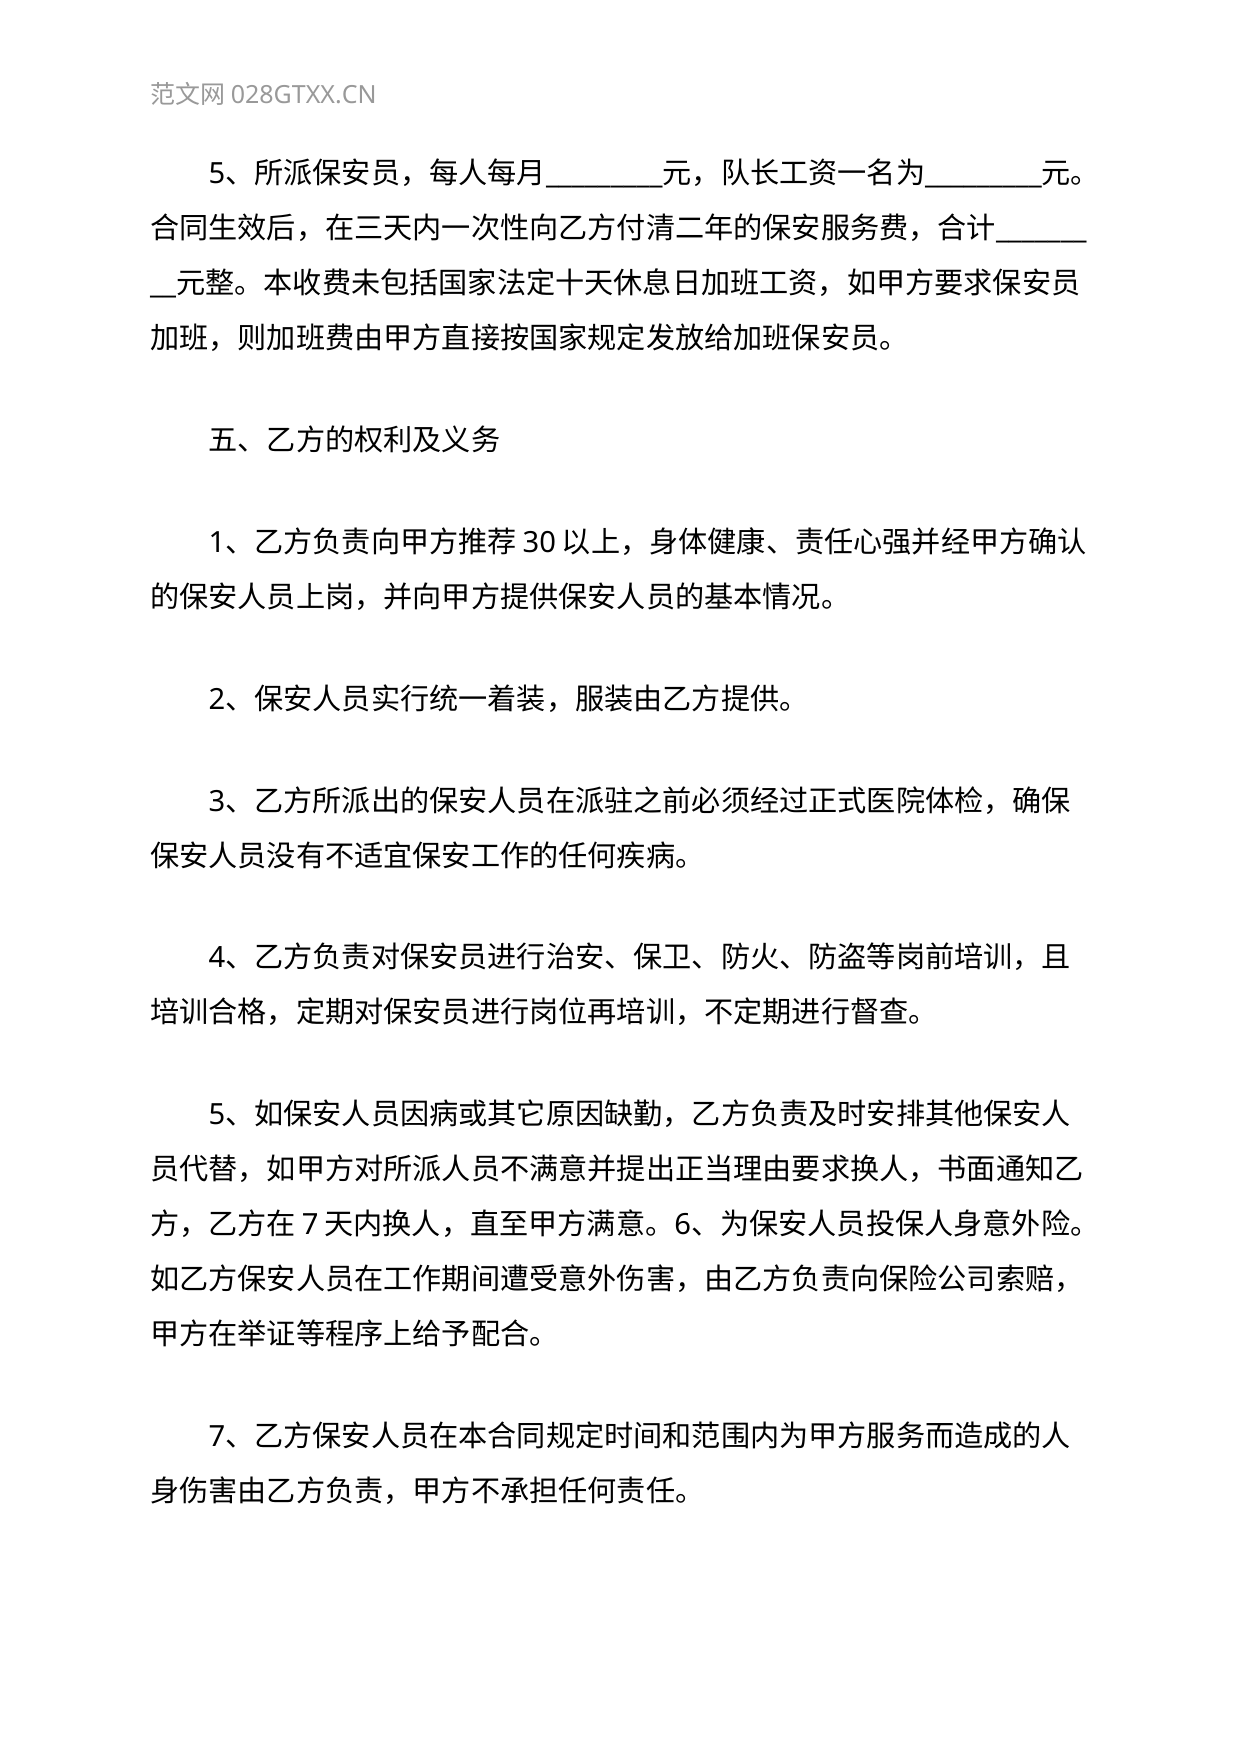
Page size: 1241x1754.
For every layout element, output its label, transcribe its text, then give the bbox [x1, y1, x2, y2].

text 7、乙方保安人员在本合同规定时间和范围内为甲方服务而造成的人身伤害由乙方负责，甲方不承担任何责任。 [150, 1412, 1090, 1510]
text 五、乙方的权利及义务 [150, 417, 1090, 459]
text 2、保安人员实行统一着装，服装由乙方提供。 [150, 675, 1090, 718]
text 5、如保安人员因病或其它原因缺勤，乙方负责及时安排其他保安人员代替，如甲方对所派人员不满意并提出正当理由要求换人，书面通知乙方，乙方在7天内换人，直至甲方满意。6、为保安人员投保人身意外险。如乙方保安人员在工作期间遭受意外伤害，由乙方负责向保险公司索赔，甲方在举证等程序上给予配合。 [150, 1091, 1090, 1353]
text 4、乙方负责对保安员进行治安、保卫、防火、防盗等岗前培训，且培训合格，定期对保安员进行岗位再培训，不定期进行督查。 [150, 934, 1090, 1031]
text 1、乙方负责向甲方推荐30以上，身体健康、责任心强并经甲方确认的保安人员上岗，并向甲方提供保安人员的基本情况。 [150, 518, 1090, 616]
text 3、乙方所派出的保安人员在派驻之前必须经过正式医院体检，确保保安人员没有不适宜保安工作的任何疾病。 [150, 777, 1090, 874]
text 5、所派保安员，每人每月_________元，队长工资一名为_________元。合同生效后，在三天内一次性向乙方付清二年的保安服务费，合计_________元整。本收费未包括国家法定十天休息日加班工资，如甲方要求保安员加班，则加班费由甲方直接按国家规定发放给加班保安员。 [150, 150, 1090, 357]
